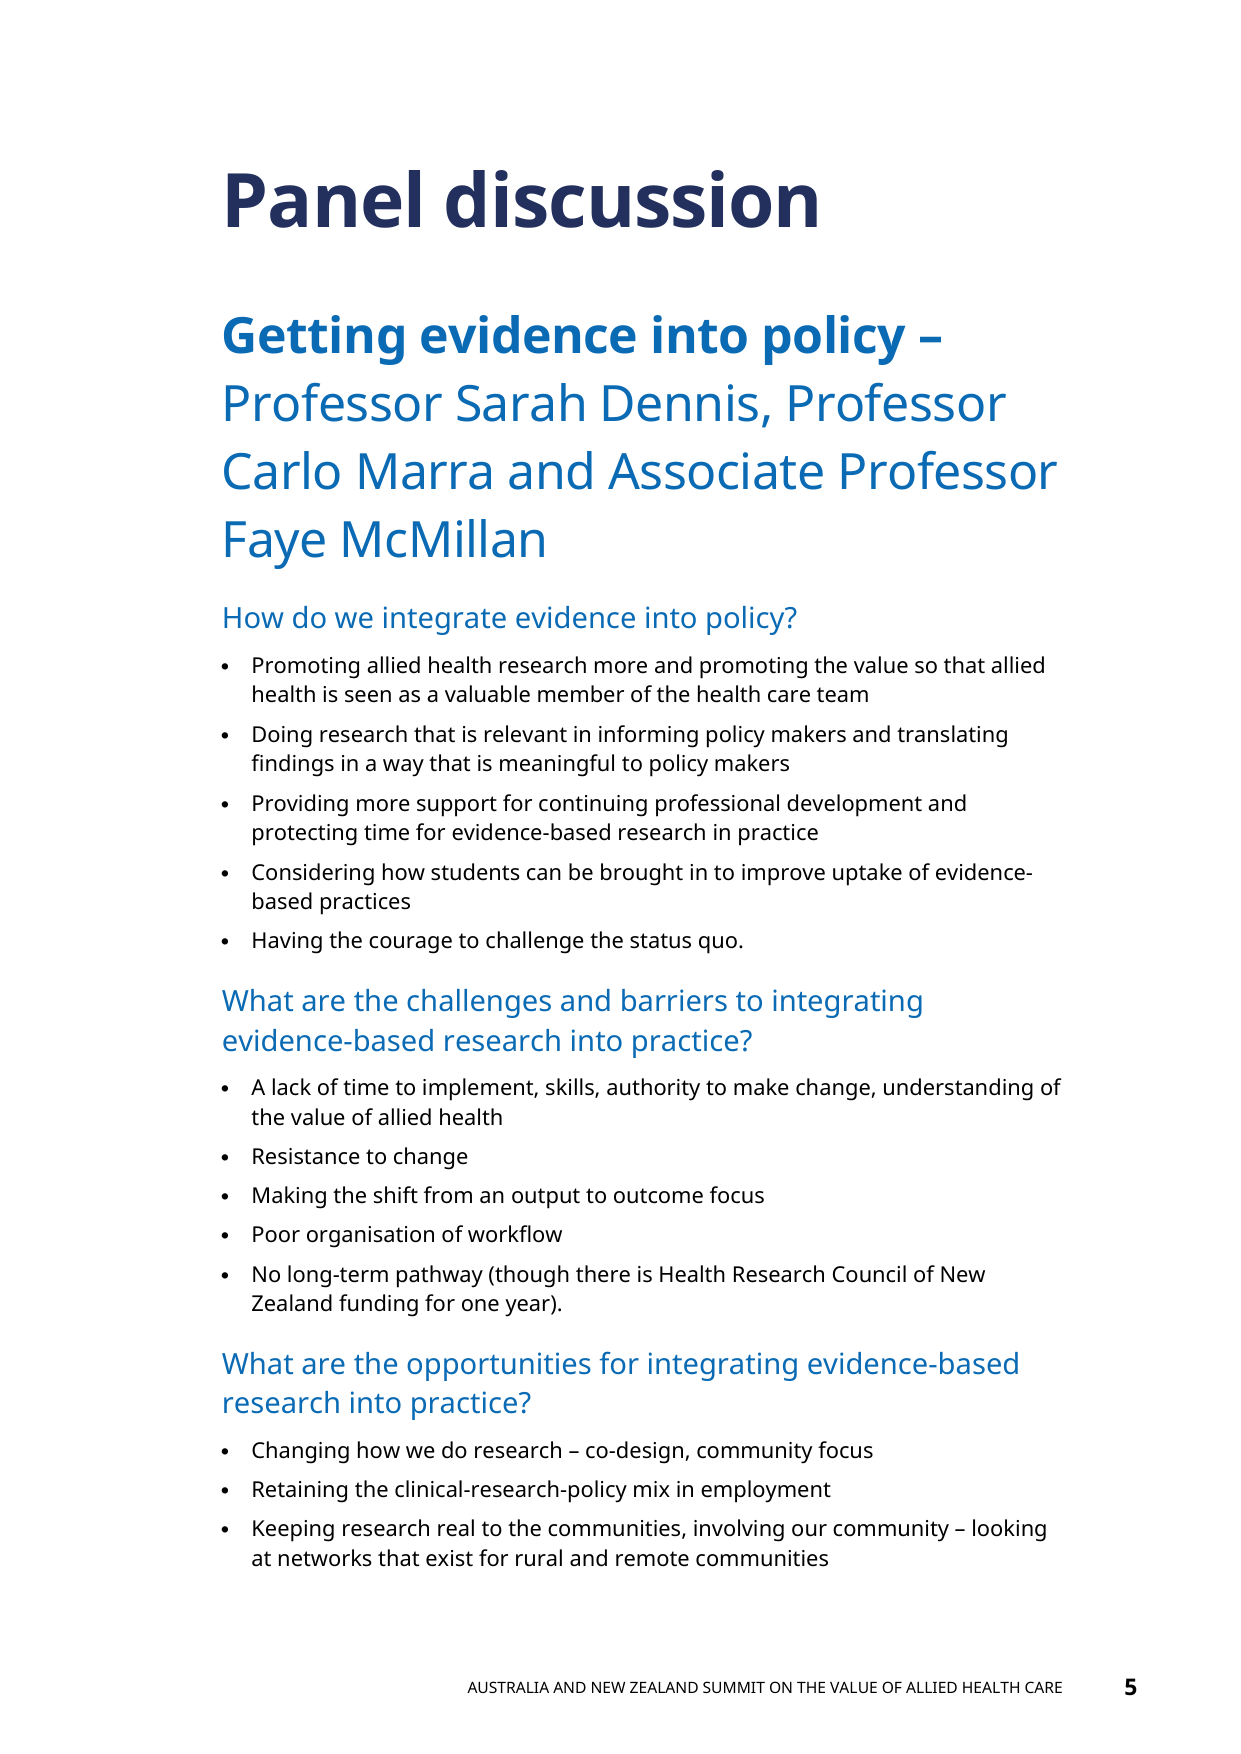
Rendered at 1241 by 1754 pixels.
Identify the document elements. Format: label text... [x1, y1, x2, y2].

text Changing how we do research – co-design, community focus [222, 1435, 1063, 1465]
text Making the shift from an output to outcome focus [222, 1180, 1063, 1210]
text Doing research that is relevant in informing policy makers and translating findings in a way that is meaningful to policy makers [222, 718, 1063, 778]
subtitle Getting evidence into policy – Professor Sarah Dennis, Professor Carlo Marra and Associate Professor Faye McMillan [222, 300, 1063, 572]
text Having the courage to challenge the status quo. [222, 925, 1063, 955]
subtitle What are the challenges and barriers to integrating evidence-based research into practice? [222, 980, 1063, 1059]
text Keeping research real to the communities, involving our community – looking at networks that exist for rural and remote communities [222, 1513, 1063, 1573]
text No long-term pathway (though there is Health Research Council of New Zealand funding for one year). [222, 1258, 1063, 1318]
text Resistance to change [222, 1141, 1063, 1171]
text Considering how students can be brought in to improve uptake of evidence-based practices [222, 856, 1063, 916]
text Promoting allied health research more and promoting the value so that allied health is seen as a valuable member of the health care team [222, 649, 1063, 709]
text A lack of time to implement, skills, authority to make change, understanding of the value of allied health [222, 1072, 1063, 1132]
text Providing more support for continuing professional development and protecting time for evidence-based research in practice [222, 787, 1063, 847]
text Retaining the clinical-research-policy mix in employment [222, 1474, 1063, 1504]
subtitle How do we integrate evidence into policy? [222, 597, 1063, 637]
subtitle Panel discussion [222, 148, 1063, 250]
subtitle What are the opportunities for integrating evidence-based research into practice? [222, 1343, 1063, 1422]
text Poor organisation of workflow [222, 1219, 1063, 1249]
